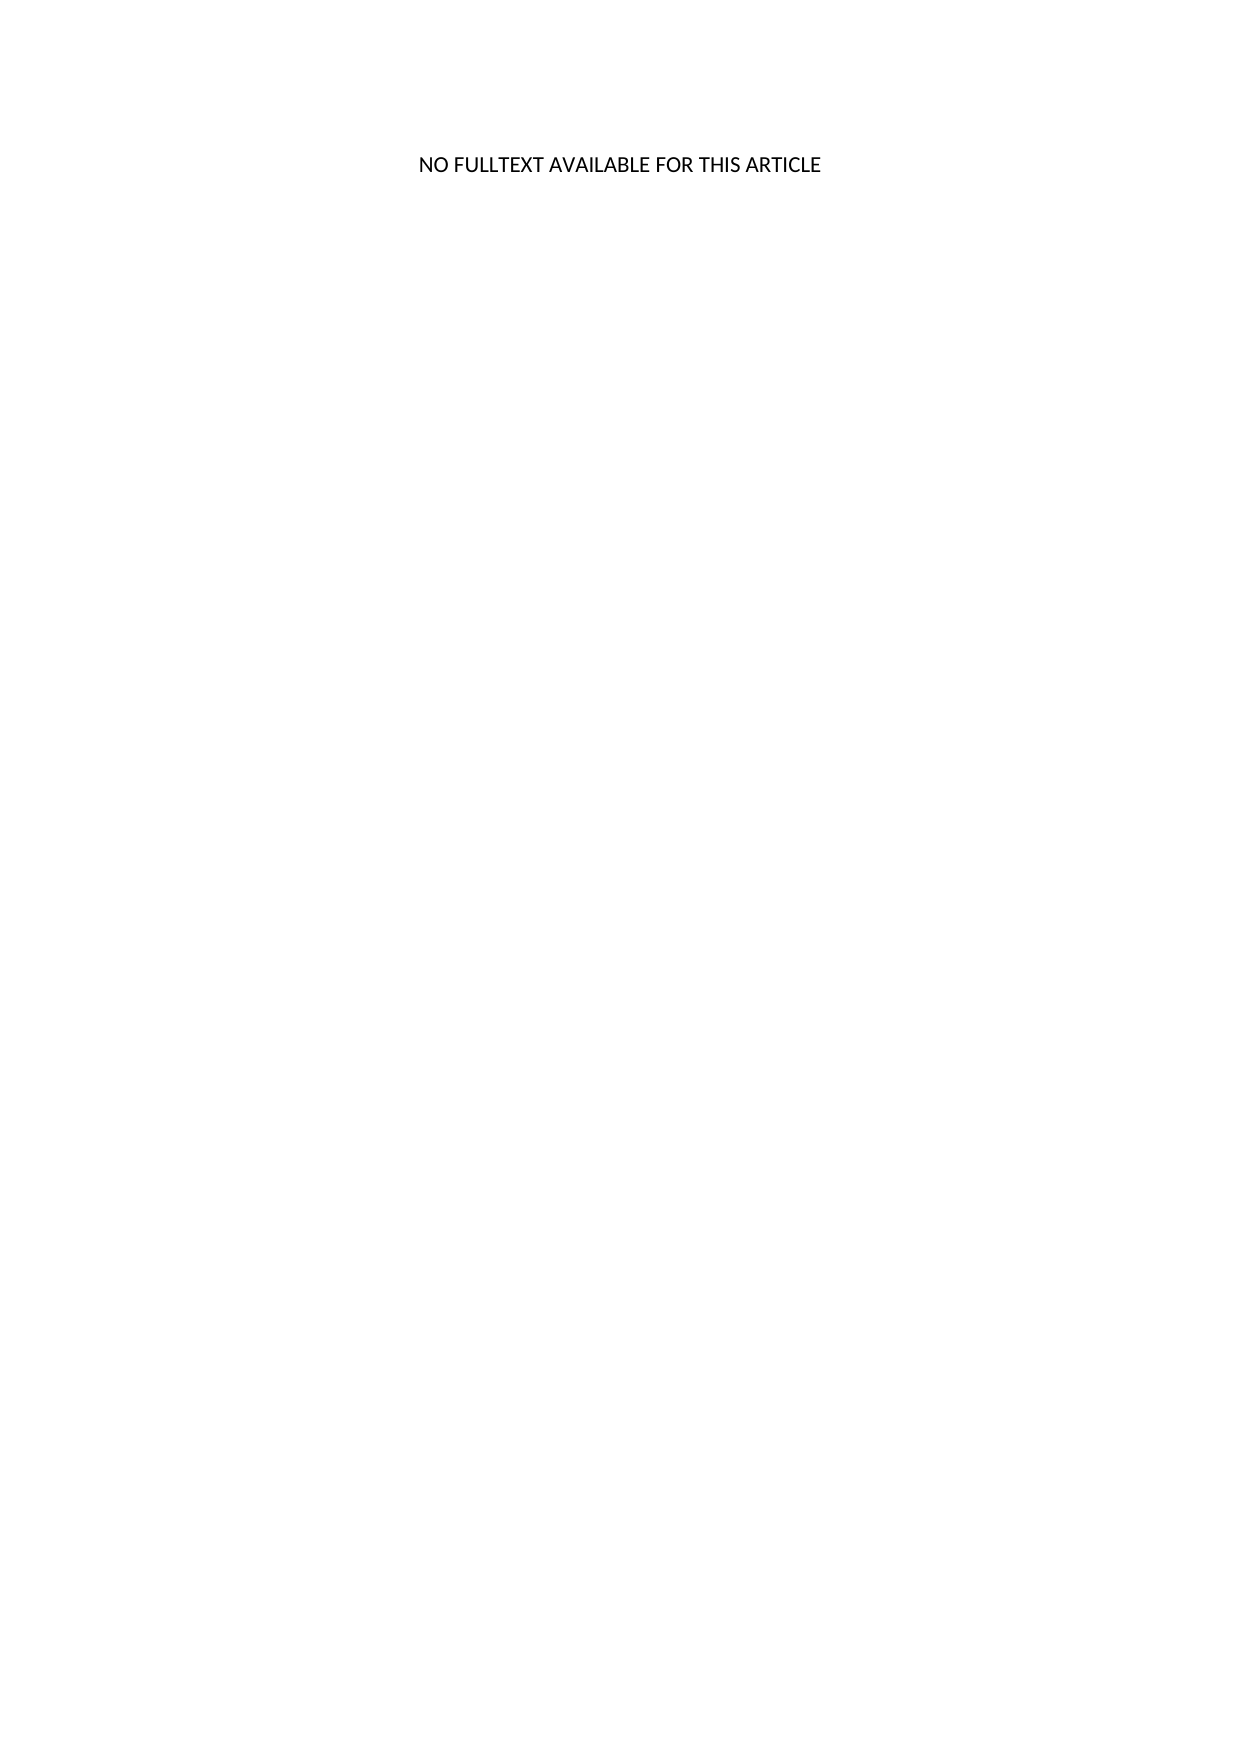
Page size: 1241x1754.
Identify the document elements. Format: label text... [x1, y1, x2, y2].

text NO FULLTEXT AVAILABLE FOR THIS ARTICLE [150, 150, 1090, 178]
